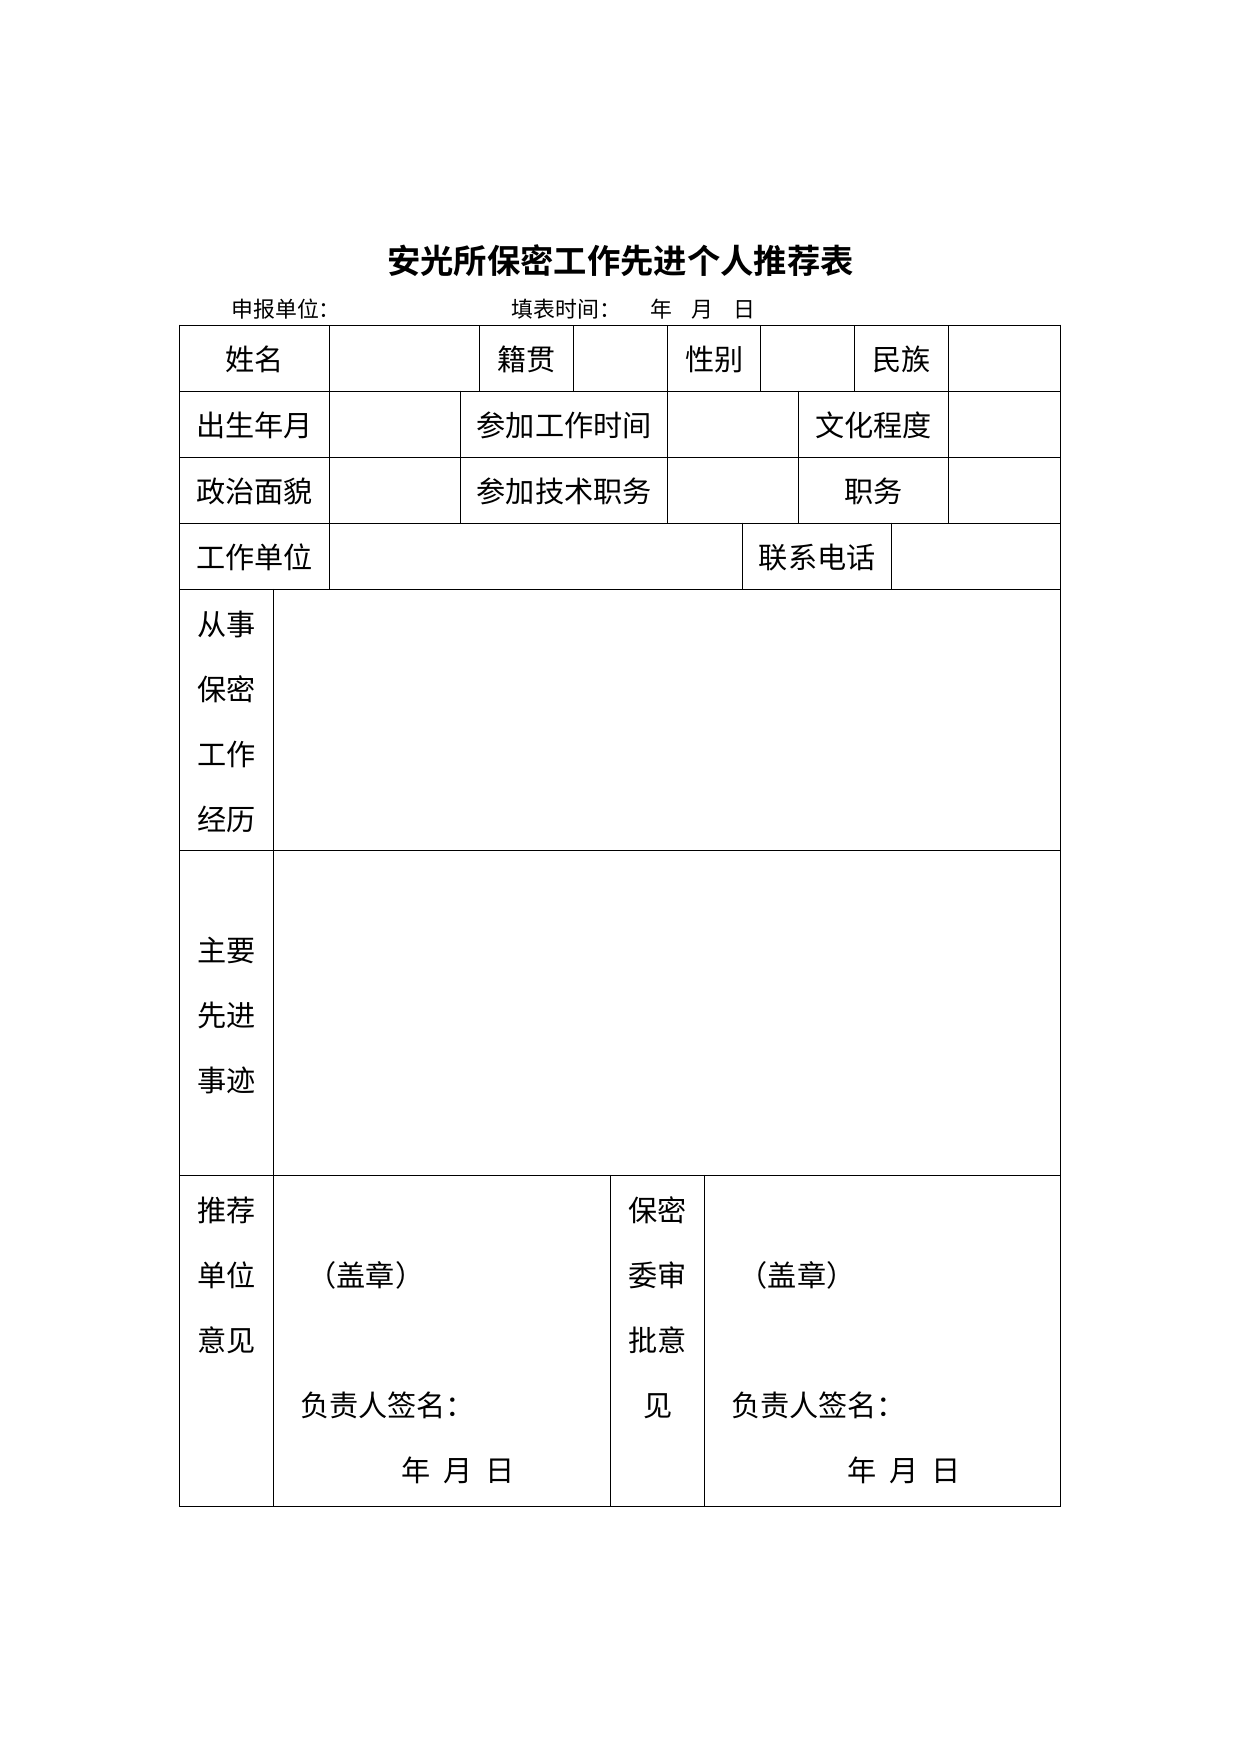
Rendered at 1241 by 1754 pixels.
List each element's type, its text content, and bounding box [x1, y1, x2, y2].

table_cell 参加工作时间 [461, 392, 667, 457]
table_cell 联系电话 [743, 524, 891, 589]
table_cell 工作单位 [180, 524, 329, 589]
table_cell 文化程度 [799, 392, 948, 457]
text 安光所保密工作先进个人推荐表 [187, 227, 1053, 292]
table_cell 出生年月 [180, 392, 329, 457]
table_cell 从事保密工作经历 [180, 590, 273, 850]
table_header [574, 326, 667, 391]
table_cell 主要先进事迹 [180, 851, 273, 1175]
table_cell 职务 [799, 458, 948, 523]
table_cell [668, 458, 798, 523]
table_header 民族 [855, 326, 948, 391]
text 申报单位： 填表时间： 年 月 日 [187, 292, 1053, 324]
table_header 籍贯 [480, 326, 573, 391]
table_cell 推荐 单位意见 [180, 1176, 273, 1506]
table_header 性别 [668, 326, 760, 391]
table_cell 政治面貌 [180, 458, 329, 523]
table_cell [274, 590, 1060, 850]
table_cell 保密委审批意见 [611, 1176, 704, 1506]
table_cell 参加技术职务 [461, 458, 667, 523]
table_cell [274, 851, 1060, 1175]
table_cell （盖章） 负责人签名： 年 月 日 [274, 1176, 610, 1506]
table_cell [949, 392, 1060, 457]
table_cell [330, 524, 742, 589]
table_cell [330, 392, 460, 457]
table_cell [949, 458, 1060, 523]
table_header [949, 326, 1060, 391]
table_cell [892, 524, 1060, 589]
table_cell （盖章） 负责人签名： 年 月 日 [705, 1176, 1060, 1506]
table_cell [668, 392, 798, 457]
table_header [761, 326, 854, 391]
table_header 姓名 [180, 326, 329, 391]
table_header [330, 326, 479, 391]
table_cell [330, 458, 460, 523]
